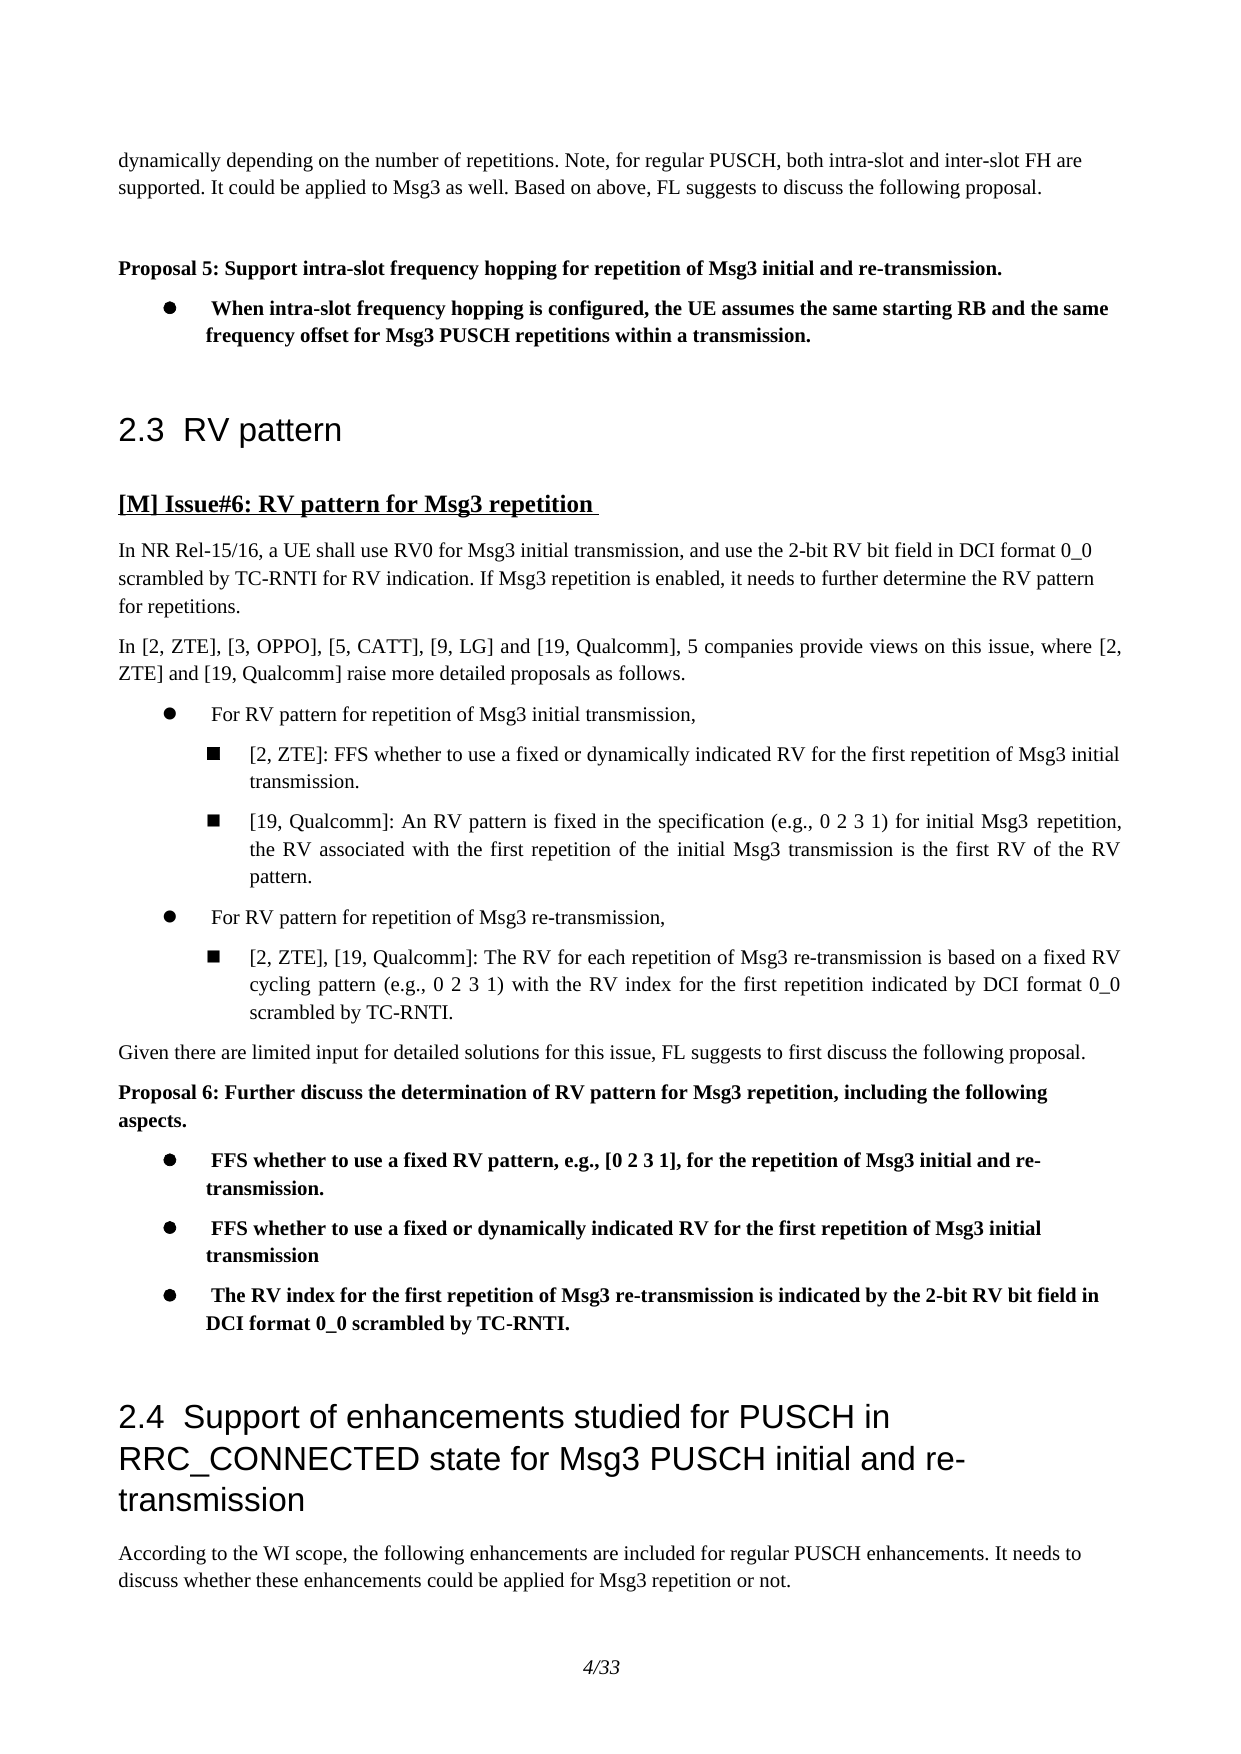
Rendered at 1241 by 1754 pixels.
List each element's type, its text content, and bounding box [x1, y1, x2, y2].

list For RV pattern for repetition of Msg3 re-transmission, [162, 904, 1122, 929]
list When intra-slot frequency hopping is configured, the UE assumes the same starting RB and the same frequency offset for Msg3 PUSCH repetitions within a transmission. [162, 296, 1122, 347]
text Proposal 5: Support intra-slot frequency hopping for repetition of Msg3 initial and re-transmission. [118, 256, 1122, 279]
list FFS whether to use a fixed RV pattern, e.g., [0 2 3 1], for the repetition of Msg3 initial and re-transmission. [162, 1148, 1122, 1199]
text In [2, ZTE], [3, OPPO], [5, CATT], [9, LG] and [19, Qualcomm], 5 companies provide views on this issue, where [2, ZTE] and [19, Qualcomm] raise more detailed proposals as follows. [118, 634, 1122, 685]
list FFS whether to use a fixed or dynamically indicated RV for the first repetition of Msg3 initial transmission [162, 1216, 1122, 1267]
subtitle [M] Issue#6: RV pattern for Msg3 repetition [118, 489, 1122, 517]
text Proposal 6: Further discuss the determination of RV pattern for Msg3 repetition, including the following aspects. [118, 1080, 1122, 1132]
subtitle RV pattern [118, 410, 1122, 448]
text According to the WI scope, the following enhancements are included for regular PUSCH enhancements. It needs to discuss whether these enhancements could be applied for Msg3 repetition or not. [118, 1540, 1122, 1592]
list The RV index for the first repetition of Msg3 re-transmission is indicated by the 2-bit RV bit field in DCI format 0_0 scrambled by TC-RNTI. [162, 1283, 1122, 1335]
list [19, Qualcomm]: An RV pattern is fixed in the specification (e.g., 0 2 3 1) for initial Msg3 repetition, the RV associated with the first repetition of the initial Msg3 transmission is the first RV of the RV pattern. [206, 809, 1122, 888]
list For RV pattern for repetition of Msg3 initial transmission, [162, 701, 1122, 726]
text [118, 148, 1122, 199]
subtitle Support of enhancements studied for PUSCH in RRC_CONNECTED state for Msg3 PUSCH initial and re-transmission [118, 1397, 1122, 1519]
list [2, ZTE]: FFS whether to use a fixed or dynamically indicated RV for the first repetition of Msg3 initial transmission. [206, 742, 1122, 793]
list [2, ZTE], [19, Qualcomm]: The RV for each repetition of Msg3 re-transmission is based on a fixed RV cycling pattern (e.g., 0 2 3 1) with the RV index for the first repetition indicated by DCI format 0_0 scrambled by TC-RNTI. [206, 945, 1122, 1024]
text In NR Rel-15/16, a UE shall use RV0 for Msg3 initial transmission, and use the 2-bit RV bit field in DCI format 0_0 scrambled by TC-RNTI for RV indication. If Msg3 repetition is enabled, it needs to further determine the RV pattern for repetitions. [118, 538, 1122, 618]
text Given there are limited input for detailed solutions for this issue, FL suggests to first discuss the following proposal. [118, 1040, 1122, 1064]
